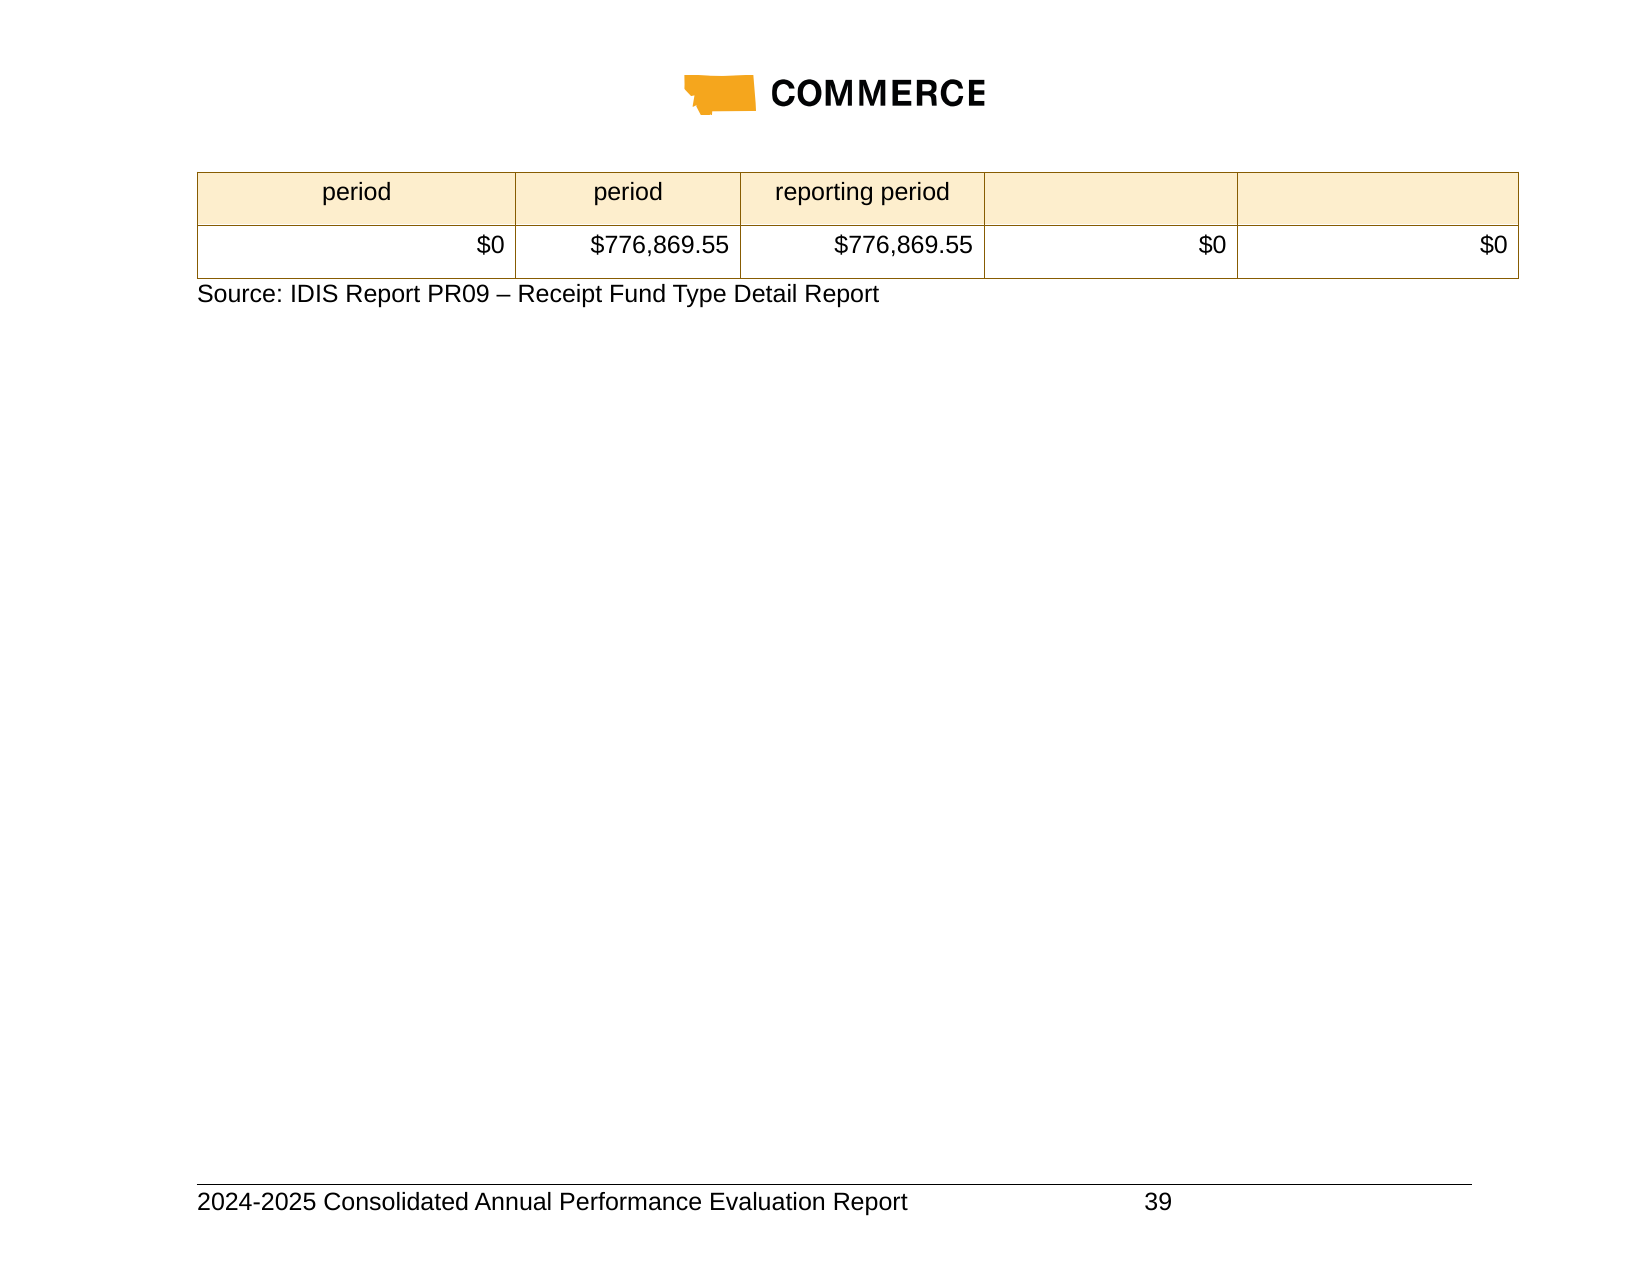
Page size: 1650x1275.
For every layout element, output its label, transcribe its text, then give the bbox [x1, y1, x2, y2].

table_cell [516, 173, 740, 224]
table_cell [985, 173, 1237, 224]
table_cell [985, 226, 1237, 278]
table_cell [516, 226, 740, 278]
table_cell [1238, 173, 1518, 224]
text Source: IDIS Report PR09 – Receipt Fund Type Detail Report [197, 279, 1472, 307]
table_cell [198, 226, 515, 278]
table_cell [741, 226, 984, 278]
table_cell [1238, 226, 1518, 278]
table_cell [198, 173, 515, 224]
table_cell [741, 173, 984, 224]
